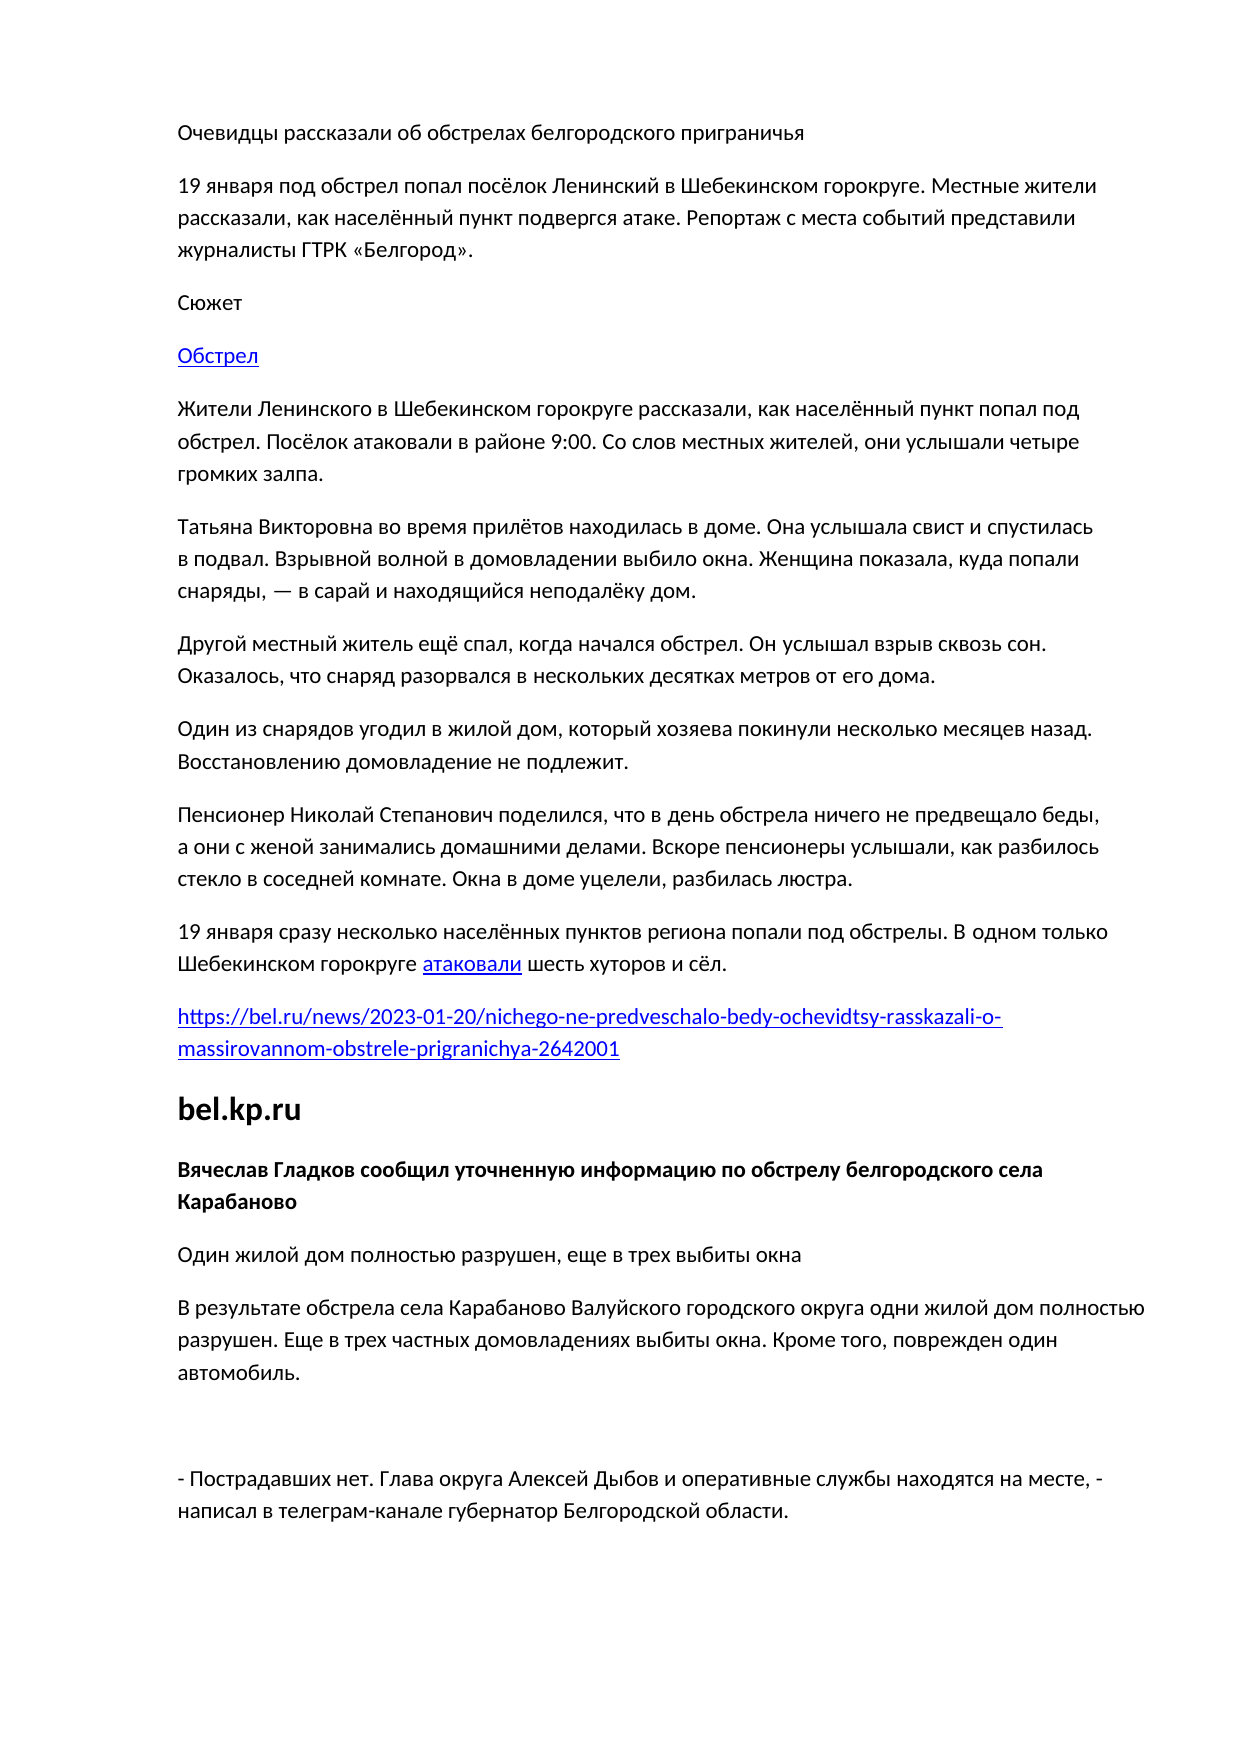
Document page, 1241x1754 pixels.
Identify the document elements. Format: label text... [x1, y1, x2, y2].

text Вячеслав Гладков сообщил уточненную информацию по обстрелу белгородского села Карабаново [177, 1155, 1152, 1215]
text Жители Ленинского в Шебекинском горокруге рассказали, как населённый пункт попал под обстрел. Посёлок атаковали в районе 9:00. Со слов местных жителей, они услышали четыре громких залпа. [177, 394, 1152, 487]
text Один жилой дом полностью разрушен, еще в трех выбиты окна [177, 1240, 1152, 1268]
text Пенсионер Николай Степанович поделился, что в день обстрела ничего не предвещало беды, а они с женой занимались домашними делами. Вскоре пенсионеры услышали, как разбилось стекло в соседней комнате. Окна в доме уцелели, разбилась люстра. [177, 800, 1152, 892]
text Сюжет [177, 288, 1152, 317]
text Татьяна Викторовна во время прилётов находилась в доме. Она услышала свист и спустилась в подвал. Взрывной волной в домовладении выбило окна. Женщина показала, куда попали снаряды, — в сарай и находящийся неподалёку дом. [177, 512, 1152, 604]
text bel.kp.ru [177, 1088, 1152, 1128]
text - Пострадавших нет. Глава округа Алексей Дыбов и оперативные службы находятся на месте, - написал в телеграм-канале губернатор Белгородской области. [177, 1464, 1152, 1524]
text Очевидцы рассказали об обстрелах белгородского приграничья [177, 118, 1152, 146]
text 19 января под обстрел попал посёлок Ленинский в Шебекинском горокруге. Местные жители рассказали, как населённый пункт подвергся атаке. Репортаж с места событий представили журналисты ГТРК «Белгород». [177, 171, 1152, 263]
text 19 января сразу несколько населённых пунктов региона попали под обстрелы. В одном только Шебекинском горокруге атаковали шесть хуторов и сёл. [177, 917, 1152, 977]
text Один из снарядов угодил в жилой дом, который хозяева покинули несколько месяцев назад. Восстановлению домовладение не подлежит. [177, 714, 1152, 775]
text https://bel.ru/news/2023-01-20/nichego-ne-predveschalo-bedy-ochevidtsy-rasskazali-o-massirovannom-obstrele-prigranichya-2642001 [177, 1002, 1152, 1063]
text Другой местный житель ещё спал, когда начался обстрел. Он услышал взрыв сквозь сон. Оказалось, что снаряд разорвался в нескольких десятках метров от его дома. [177, 629, 1152, 689]
text Обстрел [177, 342, 1152, 369]
text В результате обстрела села Карабаново Валуйского городского округа одни жилой дом полностью разрушен. Еще в трех частных домовладениях выбиты окна. Кроме того, поврежден один автомобиль. [177, 1293, 1152, 1386]
